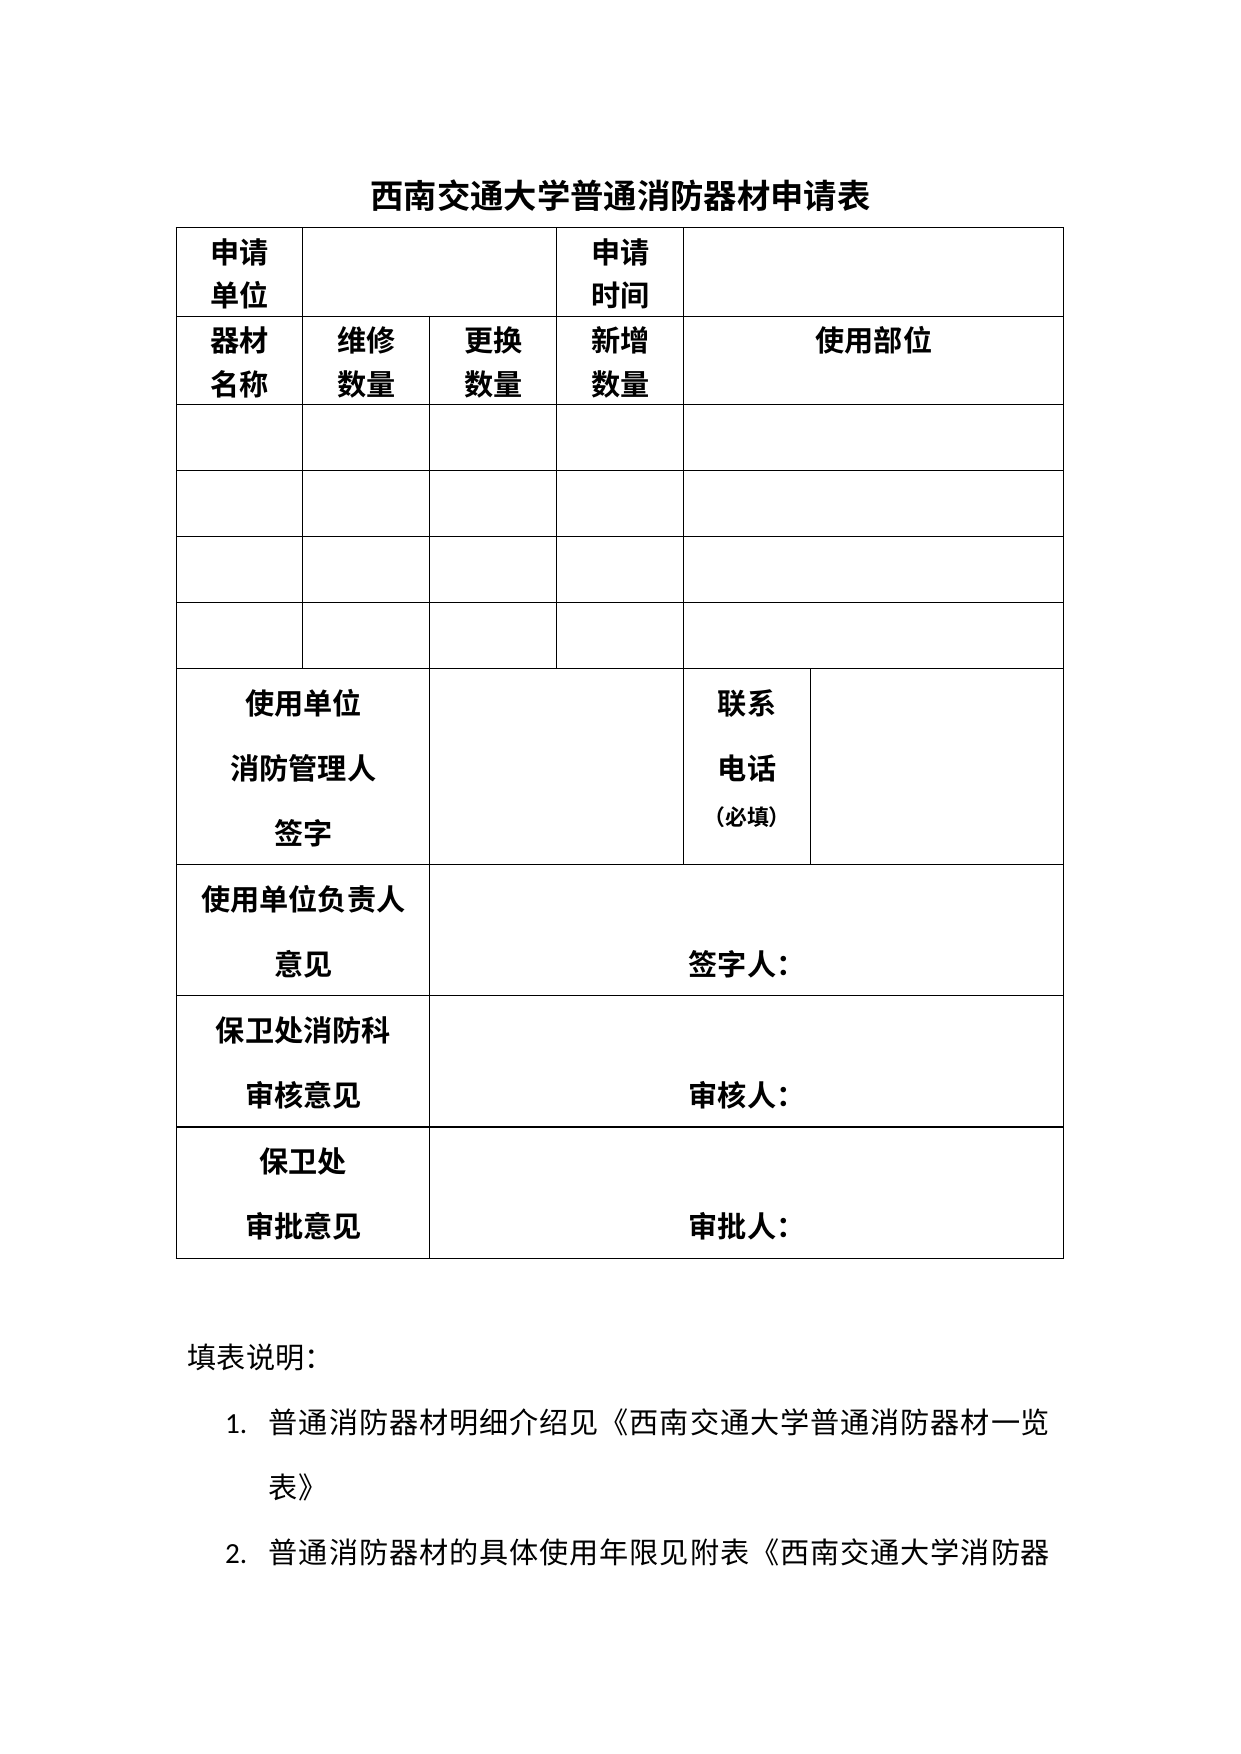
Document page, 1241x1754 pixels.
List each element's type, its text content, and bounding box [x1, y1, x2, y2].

text 西南交通大学普通消防器材申请表 [187, 162, 1053, 227]
table_cell [557, 603, 683, 668]
table_cell [430, 669, 683, 864]
table_cell [557, 537, 683, 602]
table_header [684, 228, 1063, 316]
table_cell 保卫处 审批意见 [177, 1128, 429, 1257]
table_cell [303, 603, 429, 668]
table_cell 签字人： [430, 865, 1063, 995]
table_cell 使用部位 [684, 317, 1063, 404]
table_cell 更换 数量 [430, 317, 556, 404]
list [225, 1518, 1053, 1583]
table_cell 使用单位 消防管理人 签字 [177, 669, 429, 864]
table_cell [303, 471, 429, 536]
table_header 申请 时间 [557, 228, 683, 316]
table_cell [557, 471, 683, 536]
table_cell [177, 405, 302, 470]
table_cell 维修 数量 [303, 317, 429, 404]
table_cell 器材 名称 [177, 317, 302, 404]
table_cell [303, 537, 429, 602]
text 填表说明： [187, 1323, 1053, 1388]
table_cell [430, 405, 556, 470]
table_cell [684, 603, 1063, 668]
table_cell [303, 405, 429, 470]
table_cell [177, 537, 302, 602]
table_cell [430, 537, 556, 602]
table_cell 使用单位负责人意见 [177, 865, 429, 995]
table_cell [177, 603, 302, 668]
table_cell 新增 数量 [557, 317, 683, 404]
table_cell [430, 471, 556, 536]
table_cell [811, 669, 1063, 864]
table_cell [177, 471, 302, 536]
table_cell [684, 405, 1063, 470]
list 普通消防器材明细介绍见《西南交通大学普通消防器材一览表》 [225, 1388, 1053, 1518]
table_cell 保卫处消防科 审核意见 [177, 996, 429, 1126]
table_cell 审核人： [430, 996, 1063, 1126]
table_cell 审批人： [430, 1128, 1063, 1257]
table_cell [684, 471, 1063, 536]
table_header [303, 228, 556, 316]
table_cell [430, 603, 556, 668]
table_cell [557, 405, 683, 470]
table_cell [684, 537, 1063, 602]
table_cell 联系 电话 （必填） [684, 669, 810, 864]
table_header 申请 单位 [177, 228, 302, 316]
